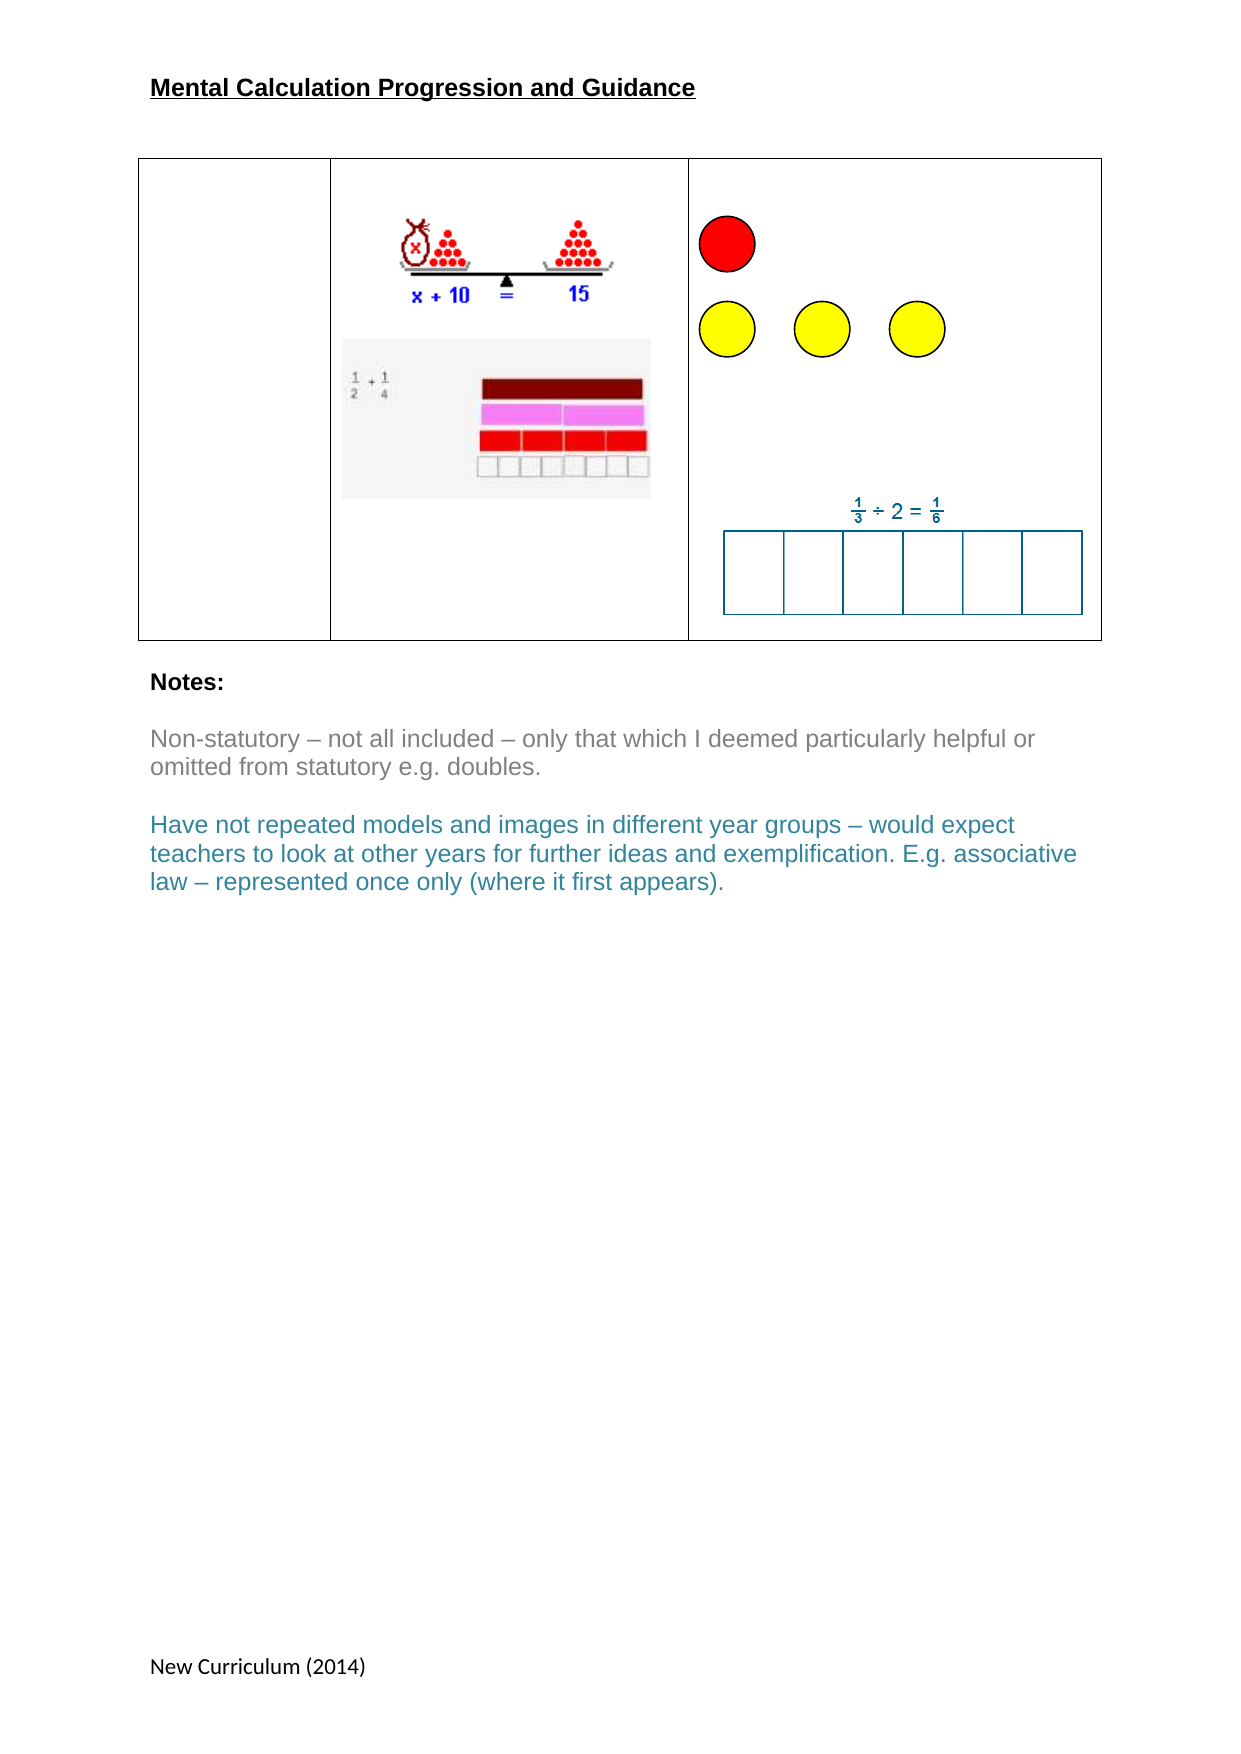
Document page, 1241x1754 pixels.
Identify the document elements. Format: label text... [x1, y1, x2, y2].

text Non-statutory – not all included – only that which I deemed particularly helpful or omitted from statutory e.g. doubles. [150, 723, 1090, 781]
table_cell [139, 159, 330, 640]
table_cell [331, 159, 688, 640]
picture [699, 470, 1091, 630]
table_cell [689, 159, 1101, 640]
picture [342, 338, 652, 499]
text Have not repeated models and images in different year groups – would expect teachers to look at other years for further ideas and exemplification. E.g. associative law – represented once only (where it first appears). [150, 810, 1090, 896]
picture [397, 216, 617, 311]
text Notes: [150, 668, 1090, 696]
